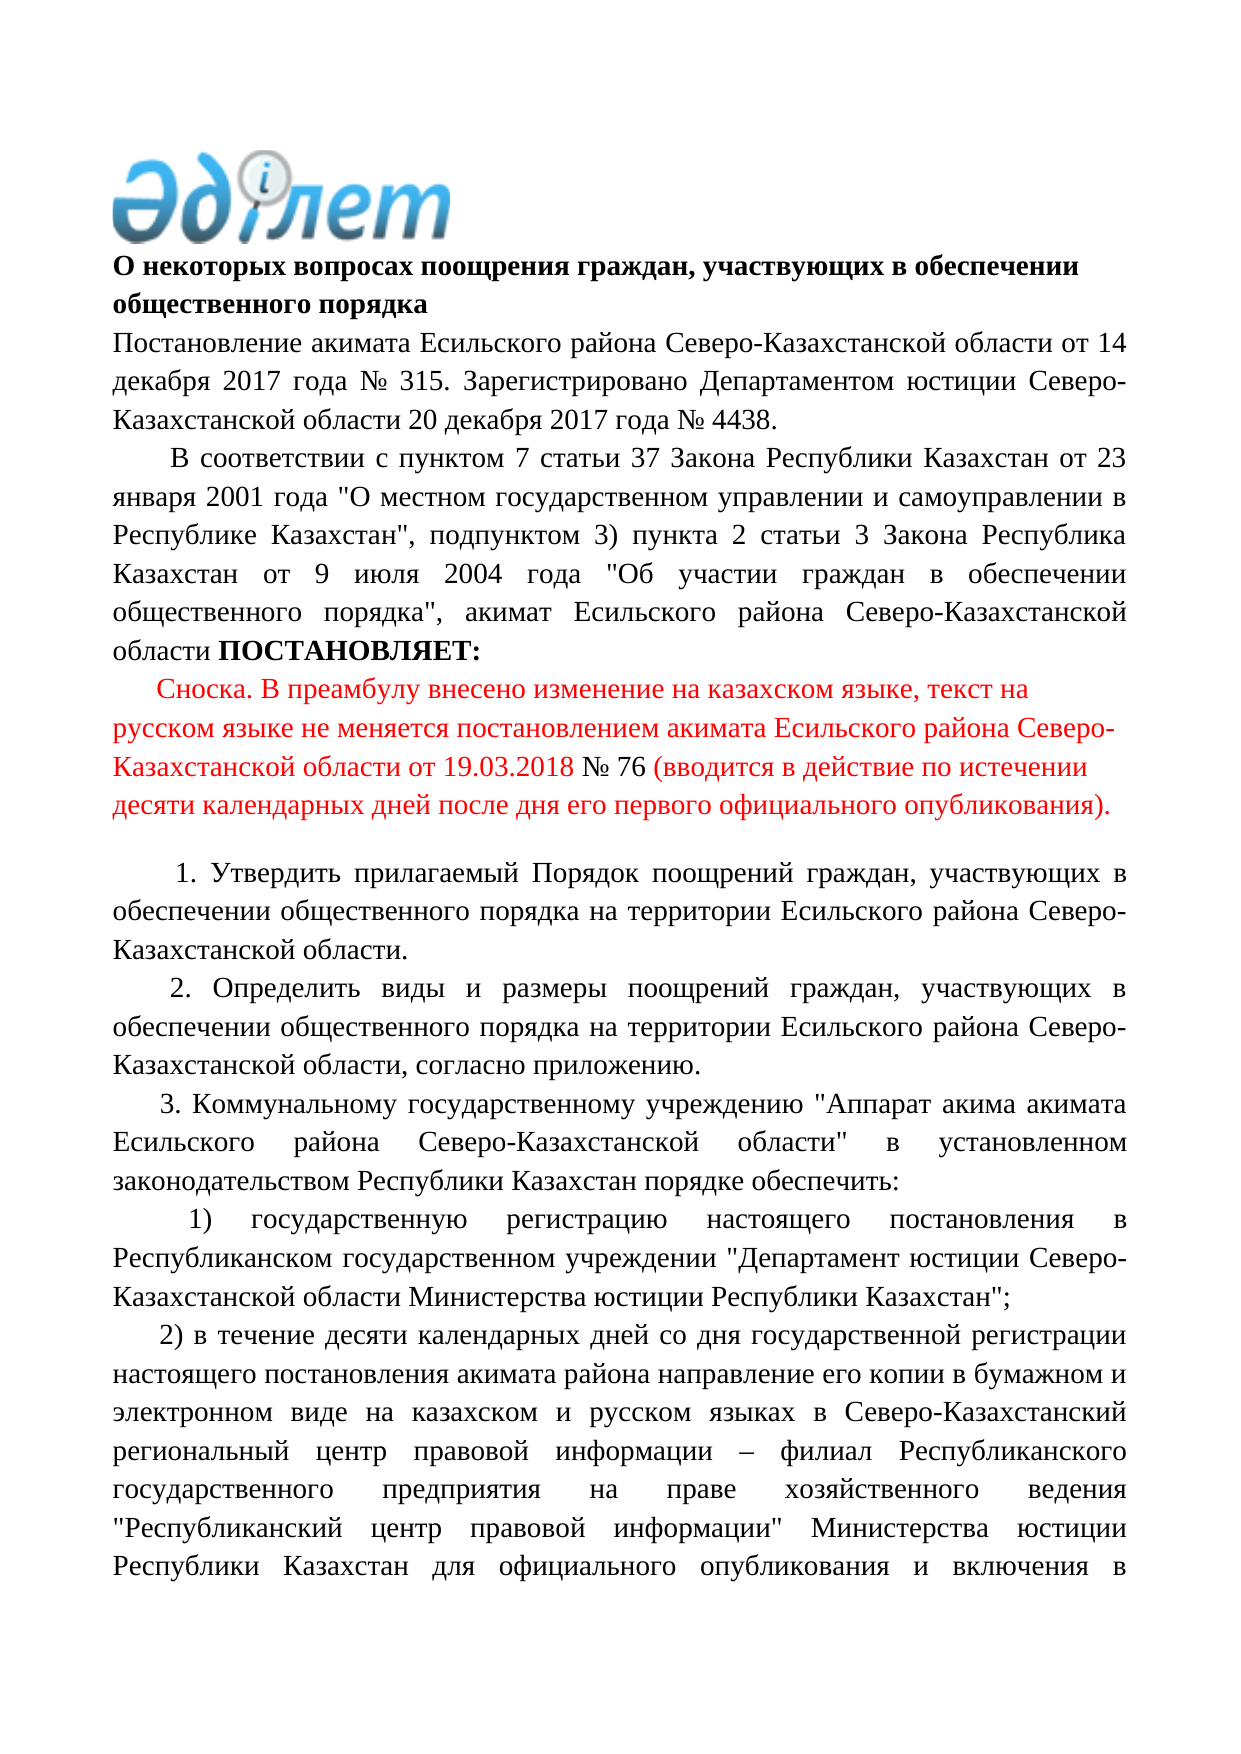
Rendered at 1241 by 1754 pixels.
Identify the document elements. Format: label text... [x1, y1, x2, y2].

text 1. Утвердить прилагаемый Порядок поощрений граждан, участвующих в обеспечении общественного порядка на территории Есильского района Северо-Казахстанской области. [112, 855, 1128, 965]
text 2. Определить виды и размеры поощрений граждан, участвующих в обеспечении общественного порядка на территории Есильского района Северо-Казахстанской области, согласно приложению. [112, 970, 1128, 1081]
text В соответствии с пунктом 7 статьи 37 Закона Республики Казахстан от 23 января 2001 года "О местном государственном управлении и самоуправлении в Республике Казахстан", подпунктом 3) пункта 2 статьи 3 Закона Республика Казахстан от 9 июля 2004 года "Об участии граждан в обеспечении общественного порядка", акимат Есильского района Северо-Казахстанской области ПОСТАНОВЛЯЕТ: [112, 440, 1128, 667]
text Сноска. В преамбулу внесено изменение на казахском языке, текст на русском языке не меняется постановлением акимата Есильского района Северо-Казахстанской области от 19.03.2018 № 76 (вводится в действие по истечении десяти календарных дней после дня его первого официального опубликования). [112, 672, 1128, 851]
text 1) государственную регистрацию настоящего постановления в Республиканском государственном учреждении "Департамент юстиции Северо-Казахстанской области Министерства юстиции Республики Казахстан"; [112, 1202, 1128, 1312]
picture [112, 150, 451, 244]
text Постановление акимата Есильского района Северо-Казахстанской области от 14 декабря 2017 года № 315. Зарегистрировано Департаментом юстиции Северо-Казахстанской области 20 декабря 2017 года № 4438. [112, 325, 1128, 435]
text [112, 1317, 1128, 1582]
text О некоторых вопросах поощрения граждан, участвующих в обеспечении общественного порядка [112, 248, 1128, 320]
text 3. Коммунальному государственному учреждению "Аппарат акима акимата Есильского района Северо-Казахстанской области" в установленном законодательством Республики Казахстан порядке обеспечить: [112, 1086, 1128, 1197]
